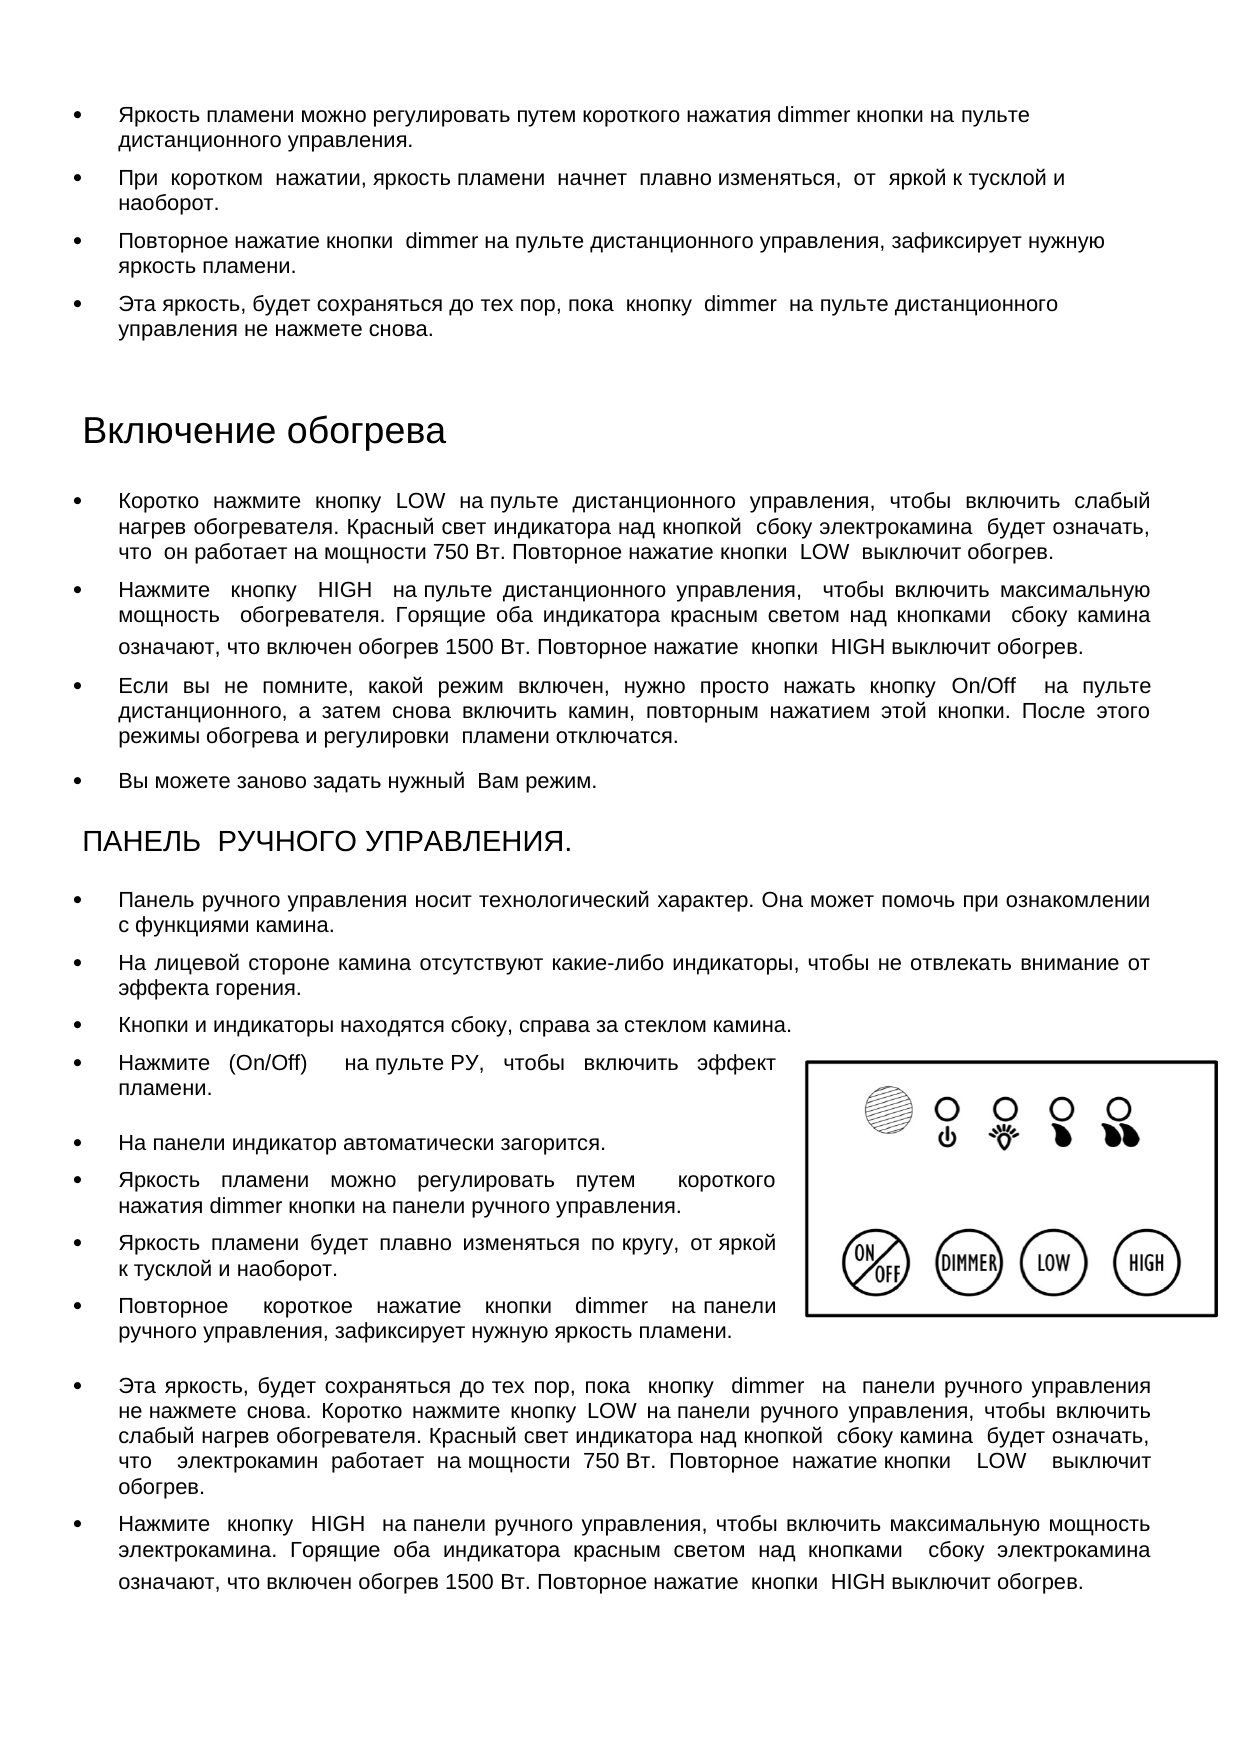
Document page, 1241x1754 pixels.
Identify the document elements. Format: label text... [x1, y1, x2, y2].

list Яркость пламени можно регулировать путем короткого нажатия dimmer кнопки на пульте дистанционного управления. [74, 102, 1152, 152]
list Коротко нажмите кнопку LOW на пульте дистанционного управления, чтобы включить слабый нагрев обогревателя. Красный свет индикатора над кнопкой сбоку электрокамина будет означать, что он работает на мощности 750 Вт. Повторное нажатие кнопки LOW выключит обогрев. [74, 488, 1152, 564]
list При коротком нажатии, яркость пламени начнет плавно изменяться, от яркой к тусклой и наоборот. [74, 165, 1152, 215]
list Нажмите (On/Off) на пульте РУ, чтобы включить эффект пламени. [74, 1050, 793, 1101]
text ПАНЕЛЬ РУЧНОГО УПРАВЛЕНИЯ. [74, 824, 1152, 857]
list Эта яркость, будет сохраняться до тех пор, пока кнопку dimmer на пульте дистанционного управления не нажмете снова. [74, 291, 1152, 341]
list На панели индикатор автоматически загорится. [74, 1130, 793, 1155]
list Яркость пламени можно регулировать путем короткого нажатия dimmer кнопки на панели ручного управления. [74, 1167, 793, 1218]
list Нажмите кнопку HIGH на панели ручного управления, чтобы включить максимальную мощность электрокамина. Горящие оба индикатора красным светом над кнопками сбоку электрокамина означают, что включен обогрев 1500 Вт. Повторное нажатие кнопки HIGH выключит обогрев. [74, 1511, 1152, 1595]
list Яркость пламени будет плавно изменяться по кругу, от яркой к тусклой и наоборот. [74, 1230, 793, 1281]
list Повторное нажатие кнопки dimmer на пульте дистанционного управления, зафиксирует нужную яркость пламени. [74, 228, 1152, 278]
list Панель ручного управления носит технологический характер. Она может помочь при ознакомлении с функциями камина. [74, 887, 1152, 937]
picture [793, 1049, 1225, 1325]
list Эта яркость, будет сохраняться до тех пор, пока кнопку dimmer на панели ручного управления не нажмете снова. Коротко нажмите кнопку LOW на панели ручного управления, чтобы включить слабый нагрев обогревателя. Красный свет индикатора над кнопкой сбоку камина будет означать, что электрокамин работает на мощности 750 Вт. Повторное нажатие кнопки LOW выключит обогрев. [74, 1373, 1152, 1499]
list Вы можете заново задать нужный Вам режим. [74, 761, 1152, 795]
list Нажмите кнопку HIGH на пульте дистанционного управления, чтобы включить максимальную мощность обогревателя. Горящие оба индикатора красным светом над кнопками сбоку камина означают, что включен обогрев 1500 Вт. Повторное нажатие кнопки HIGH выключит обогрев. [74, 577, 1152, 661]
list Повторное короткое нажатие кнопки dimmer на панели ручного управления, зафиксирует нужную яркость пламени. [74, 1293, 1152, 1344]
list Если вы не помните, какой режим включен, нужно просто нажать кнопку On/Off на пульте дистанционного, а затем снова включить камин, повторным нажатием этой кнопки. После этого режимы обогрева и регулировки пламени отключатся. [74, 673, 1152, 749]
text Включение обогрева [74, 408, 1152, 451]
list Кнопки и индикаторы находятся сбоку, справа за стеклом камина. [74, 1012, 1152, 1038]
list На лицевой стороне камина отсутствуют какие-либо индикаторы, чтобы не отвлекать внимание от эффекта горения. [74, 949, 1152, 1000]
